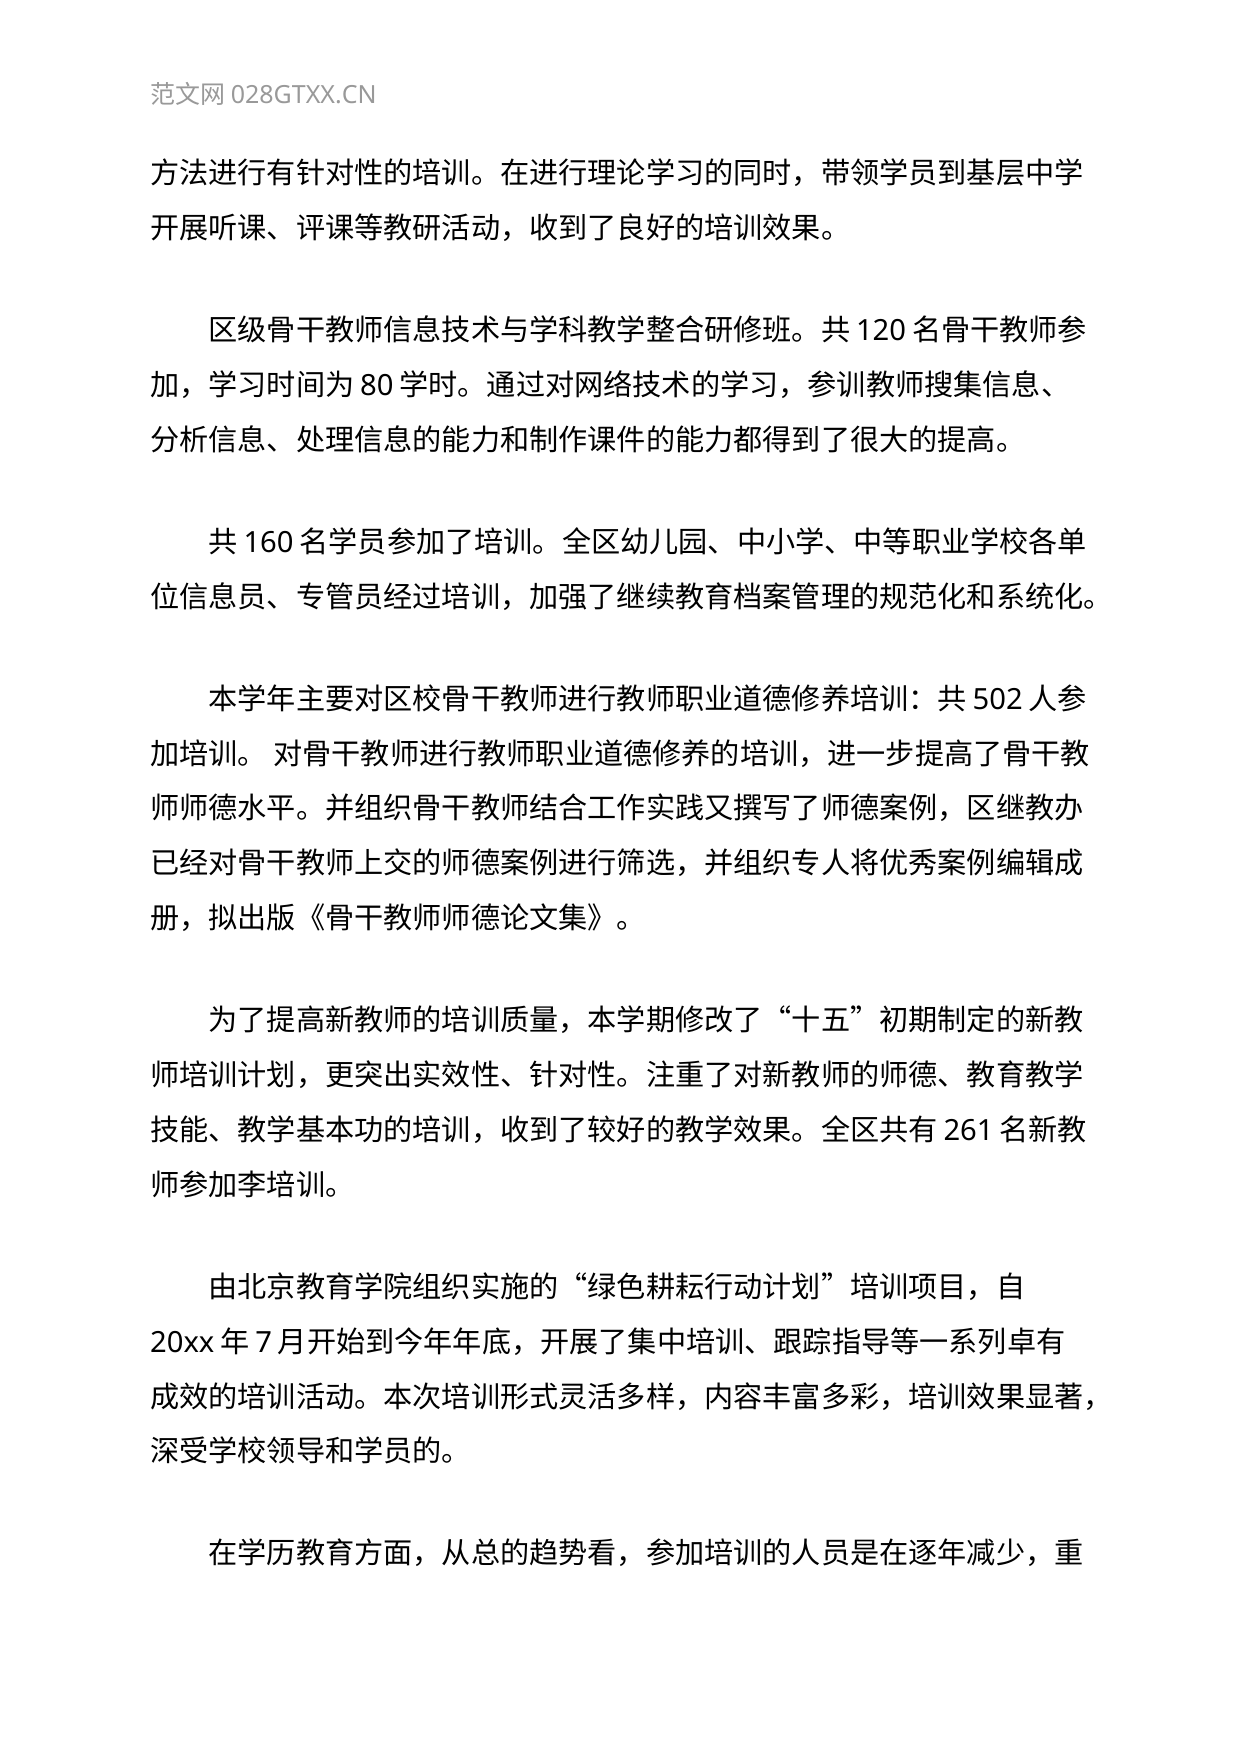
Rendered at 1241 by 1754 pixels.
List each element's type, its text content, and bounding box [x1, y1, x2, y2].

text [150, 1530, 1090, 1572]
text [150, 150, 1090, 247]
text 由北京教育学院组织实施的“绿色耕耘行动计划”培训项目，自20xx年7月开始到今年年底，开展了集中培训、跟踪指导等一系列卓有成效的培训活动。本次培训形式灵活多样，内容丰富多彩，培训效果显著，深受学校领导和学员的。 [150, 1263, 1090, 1470]
text 共160名学员参加了培训。全区幼儿园、中小学、中等职业学校各单位信息员、专管员经过培训，加强了继续教育档案管理的规范化和系统化。 [150, 518, 1090, 616]
text 区级骨干教师信息技术与学科教学整合研修班。共120名骨干教师参加，学习时间为80学时。通过对网络技术的学习，参训教师搜集信息、分析信息、处理信息的能力和制作课件的能力都得到了很大的提高。 [150, 307, 1090, 459]
text 本学年主要对区校骨干教师进行教师职业道德修养培训：共502人参加培训。 对骨干教师进行教师职业道德修养的培训，进一步提高了骨干教师师德水平。并组织骨干教师结合工作实践又撰写了师德案例，区继教办已经对骨干教师上交的师德案例进行筛选，并组织专人将优秀案例编辑成册，拟出版《骨干教师师德论文集》。 [150, 675, 1090, 937]
text 为了提高新教师的培训质量，本学期修改了“十五”初期制定的新教师培训计划，更突出实效性、针对性。注重了对新教师的师德、教育教学技能、教学基本功的培训，收到了较好的教学效果。全区共有261名新教师参加李培训。 [150, 997, 1090, 1204]
